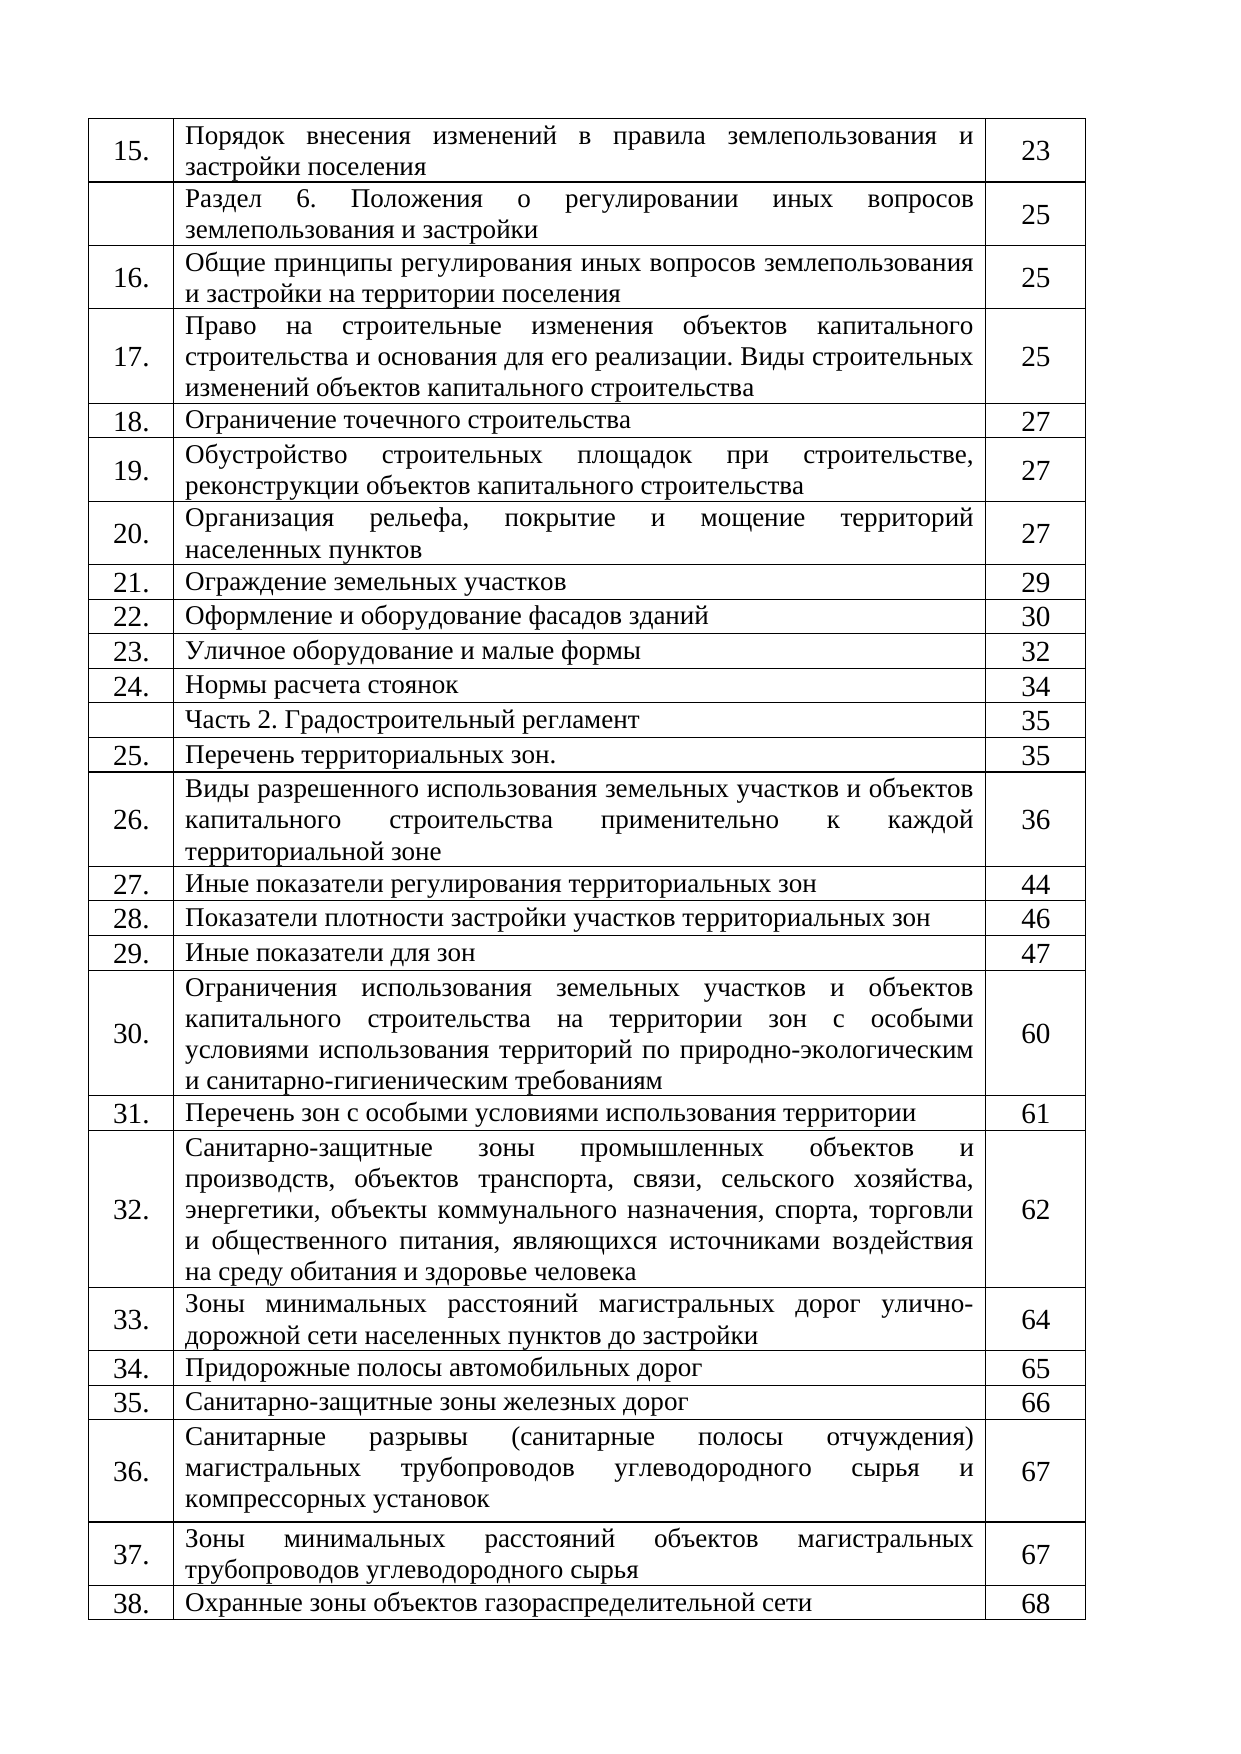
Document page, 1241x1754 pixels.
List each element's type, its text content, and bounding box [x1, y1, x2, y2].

table_cell 29 [986, 565, 1085, 598]
table_cell 61 [986, 1096, 1085, 1130]
table_cell Перечень территориальных зон. [174, 738, 985, 771]
table_cell 35 [986, 738, 1085, 771]
table_cell Зоны минимальных расстояний объектов магистральных трубопроводов углеводородного сырья [174, 1523, 985, 1585]
table_cell 21. [89, 565, 173, 598]
table_cell 64 [986, 1288, 1085, 1350]
table_cell Охранные зоны объектов газораспределительной сети [174, 1586, 985, 1619]
table_cell 44 [986, 867, 1085, 900]
table_cell 22. [89, 600, 173, 633]
table_cell 31. [89, 1096, 173, 1130]
table_cell Общие принципы регулирования иных вопросов землепользования и застройки на территории поселения [174, 246, 985, 308]
table_cell 38. [89, 1586, 173, 1619]
table_cell Показатели плотности застройки участков территориальных зон [174, 901, 985, 935]
table_cell 32. [89, 1131, 173, 1287]
table_cell 27 [986, 438, 1085, 501]
table_cell 47 [986, 936, 1085, 969]
table_cell 34. [89, 1351, 173, 1384]
table_cell Перечень зон с особыми условиями использования территории [174, 1096, 985, 1130]
table_cell Обустройство строительных площадок при строительстве, реконструкции объектов капитального строительства [174, 438, 985, 501]
table_cell Санитарные разрывы (санитарные полосы отчуждения) магистральных трубопроводов углеводородного сырья и компрессорных установок [174, 1420, 985, 1521]
table_cell 23 [986, 119, 1085, 181]
table_cell 27 [986, 404, 1085, 437]
table_cell Право на строительные изменения объектов капитального строительства и основания для его реализации. Виды строительных изменений объектов капитального строительства [174, 309, 985, 403]
table_cell 35 [986, 703, 1085, 737]
table_cell Раздел 6. Положения о регулировании иных вопросов землепользования и застройки [174, 183, 985, 245]
table_cell 65 [986, 1351, 1085, 1384]
table_cell Санитарно-защитные зоны железных дорог [174, 1386, 985, 1419]
table_cell 25 [986, 183, 1085, 245]
table_cell Оформление и оборудование фасадов зданий [174, 600, 985, 633]
table_cell 25 [986, 246, 1085, 308]
table_cell 20. [89, 502, 173, 564]
table_cell Нормы расчета стоянок [174, 669, 985, 702]
table_cell Зоны минимальных расстояний магистральных дорог улично-дорожной сети населенных пунктов до застройки [174, 1288, 985, 1350]
table_cell 17. [89, 309, 173, 403]
table_cell 30. [89, 971, 173, 1095]
table_cell [89, 183, 173, 245]
table_cell Ограничение точечного строительства [174, 404, 985, 437]
table_cell 18. [89, 404, 173, 437]
table_cell 60 [986, 971, 1085, 1095]
table_cell 27 [986, 502, 1085, 564]
table_cell 46 [986, 901, 1085, 935]
table_cell Ограничения использования земельных участков и объектов капитального строительства на территории зон с особыми условиями использования территорий по природно-экологическим и санитарно-гигиеническим требованиям [174, 971, 985, 1095]
table_cell 34 [986, 669, 1085, 702]
table_cell 19. [89, 438, 173, 501]
table_cell 32 [986, 634, 1085, 668]
table_cell 24. [89, 669, 173, 702]
table_cell Санитарно-защитные зоны промышленных объектов и производств, объектов транспорта, связи, сельского хозяйства, энергетики, объекты коммунального назначения, спорта, торговли и общественного питания, являющихся источниками воздействия на среду обитания и здоровье человека [174, 1131, 985, 1287]
table_cell Порядок внесения изменений в правила землепользования и застройки поселения [174, 119, 985, 181]
table_cell 29. [89, 936, 173, 969]
table_cell 15. [89, 119, 173, 181]
table_cell Виды разрешенного использования земельных участков и объектов капитального строительства применительно к каждой территориальной зоне [174, 773, 985, 866]
table_cell Уличное оборудование и малые формы [174, 634, 985, 668]
table_cell 25 [986, 309, 1085, 403]
table_cell 37. [89, 1523, 173, 1585]
table_cell 30 [986, 600, 1085, 633]
table_cell [89, 703, 173, 737]
table_cell 35. [89, 1386, 173, 1419]
table_cell 66 [986, 1386, 1085, 1419]
table_cell Ограждение земельных участков [174, 565, 985, 598]
table_cell 26. [89, 773, 173, 866]
table_cell 25. [89, 738, 173, 771]
table_cell 68 [986, 1586, 1085, 1619]
table_cell 23. [89, 634, 173, 668]
table_cell 27. [89, 867, 173, 900]
table_cell Организация рельефа, покрытие и мощение территорий населенных пунктов [174, 502, 985, 564]
table_cell Придорожные полосы автомобильных дорог [174, 1351, 985, 1384]
table_cell 33. [89, 1288, 173, 1350]
table_cell 36 [986, 773, 1085, 866]
table_cell 16. [89, 246, 173, 308]
table_cell 67 [986, 1420, 1085, 1521]
table_cell Иные показатели регулирования территориальных зон [174, 867, 985, 900]
table_cell Часть 2. Градостроительный регламент [174, 703, 985, 737]
table_cell 36. [89, 1420, 173, 1521]
table_cell Иные показатели для зон [174, 936, 985, 969]
table_cell 62 [986, 1131, 1085, 1287]
table_cell 28. [89, 901, 173, 935]
table_cell 67 [986, 1523, 1085, 1585]
